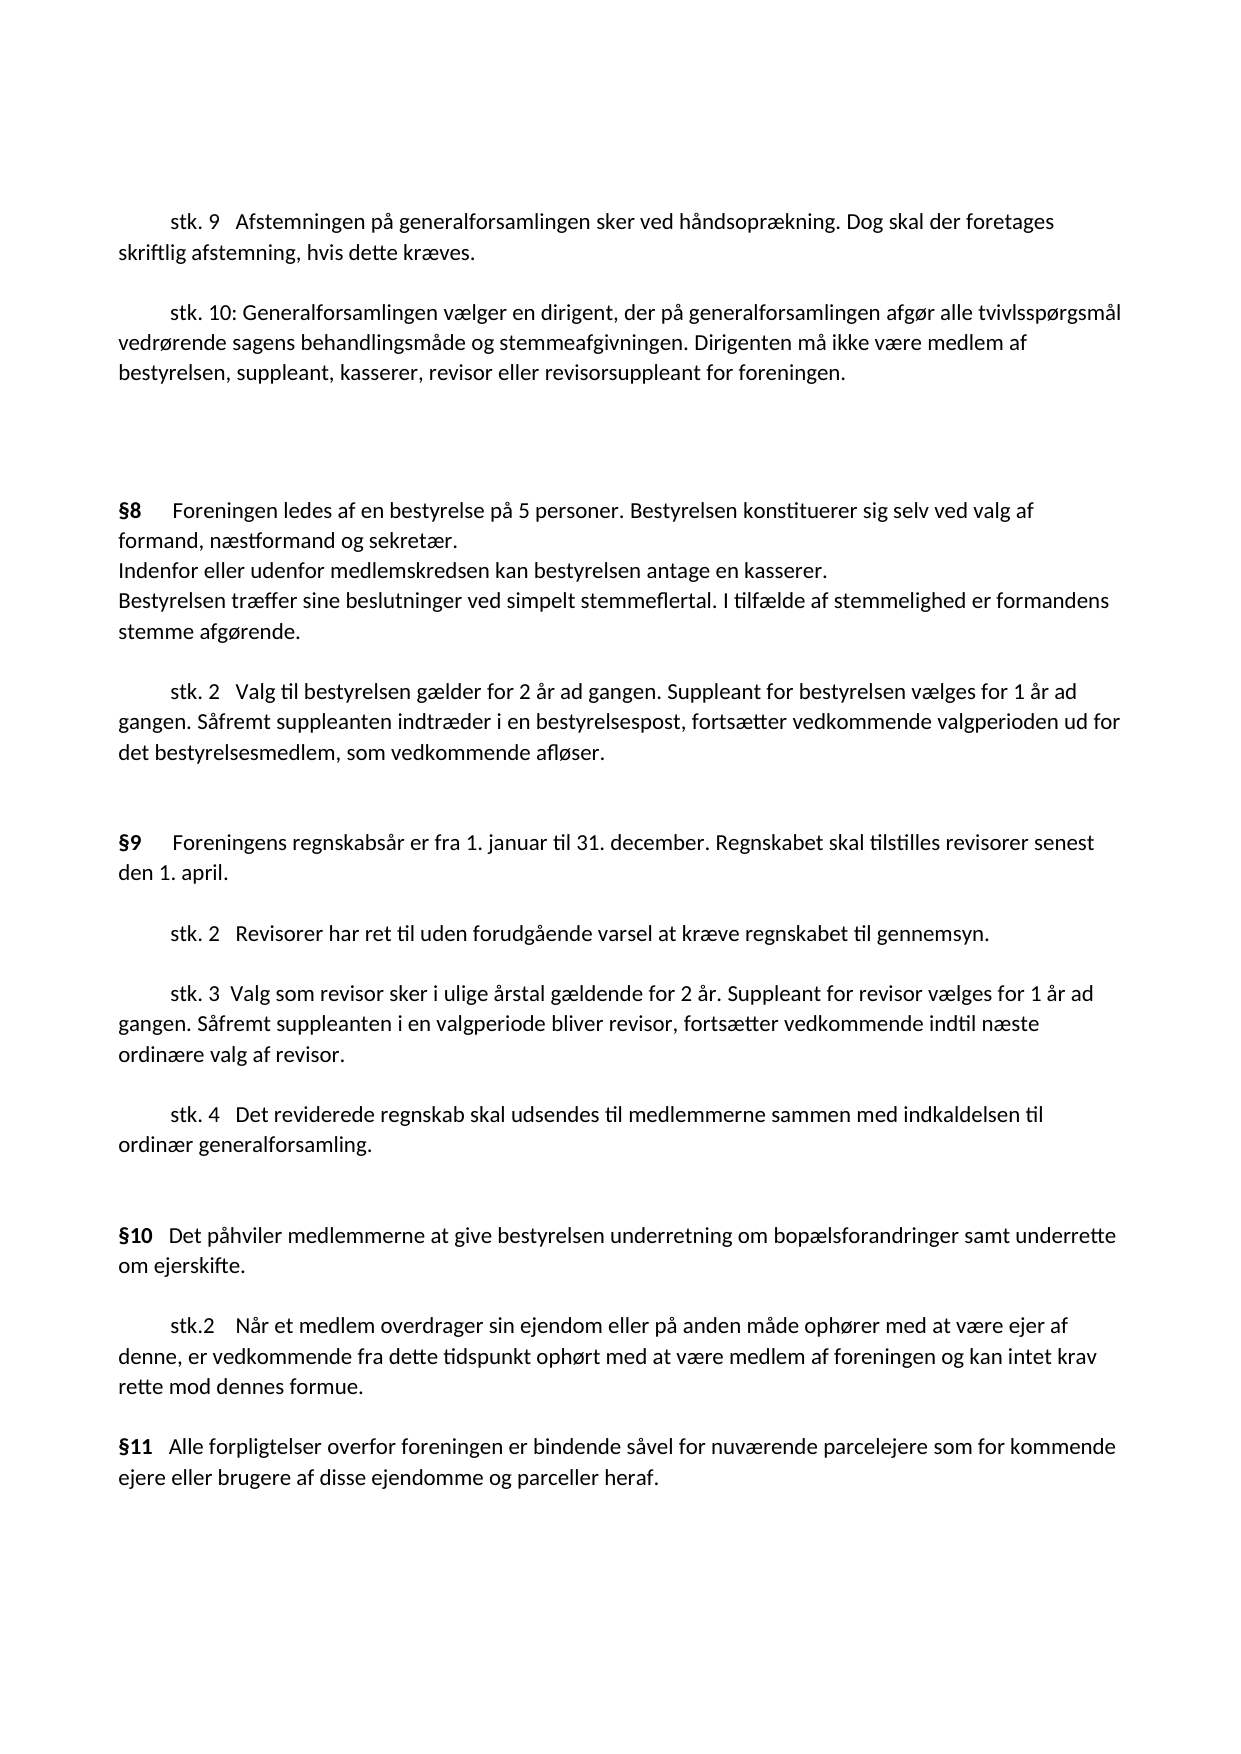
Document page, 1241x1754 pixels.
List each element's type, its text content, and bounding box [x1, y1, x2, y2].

text §9 Foreningens regnskabsår er fra 1. januar til 31. december. Regnskabet skal tilstilles revisorer senest den 1. april. [118, 828, 1122, 886]
text stk. 2 Valg til bestyrelsen gælder for 2 år ad gangen. Suppleant for bestyrelsen vælges for 1 år ad gangen. Såfremt suppleanten indtræder i en bestyrelsespost, fortsætter vedkommende valgperioden ud for det bestyrelsesmedlem, som vedkommende afløser. [118, 677, 1122, 766]
text stk. 4 Det reviderede regnskab skal udsendes til medlemmerne sammen med indkaldelsen til ordinær generalforsamling. [118, 1100, 1122, 1158]
text §10 Det påhviler medlemmerne at give bestyrelsen underretning om bopælsforandringer samt underrette om ejerskifte. [118, 1221, 1122, 1279]
text §11 Alle forpligtelser overfor foreningen er bindende såvel for nuværende parcelejere som for kommende ejere eller brugere af disse ejendomme og parceller heraf. [118, 1432, 1122, 1491]
text stk.2 Når et medlem overdrager sin ejendom eller på anden måde ophører med at være ejer af denne, er vedkommende fra dette tidspunkt ophørt med at være medlem af foreningen og kan intet krav rette mod dennes formue. [118, 1312, 1122, 1400]
text §8 Foreningen ledes af en bestyrelse på 5 personer. Bestyrelsen konstituerer sig selv ved valg af formand, næstformand og sekretær. [118, 496, 1122, 554]
text Bestyrelsen træffer sine beslutninger ved simpelt stemmeflertal. I tilfælde af stemmelighed er formandens stemme afgørende. [118, 587, 1122, 645]
text Indenfor eller udenfor medlemskredsen kan bestyrelsen antage en kasserer. [118, 556, 1122, 584]
text stk. 2 Revisorer har ret til uden forudgående varsel at kræve regnskabet til gennemsyn. [118, 919, 1122, 947]
text stk. 10: Generalforsamlingen vælger en dirigent, der på generalforsamlingen afgør alle tvivlsspørgsmål vedrørende sagens behandlingsmåde og stemmeafgivningen. Dirigenten må ikke være medlem af bestyrelsen, suppleant, kasserer, revisor eller revisorsuppleant for foreningen. [118, 298, 1122, 386]
text stk. 3 Valg som revisor sker i ulige årstal gældende for 2 år. Suppleant for revisor vælges for 1 år ad gangen. Såfremt suppleanten i en valgperiode bliver revisor, fortsætter vedkommende indtil næste ordinære valg af revisor. [118, 979, 1122, 1068]
text stk. 9 Afstemningen på generalforsamlingen sker ved håndsoprækning. Dog skal der foretages skriftlig afstemning, hvis dette kræves. [118, 207, 1122, 266]
